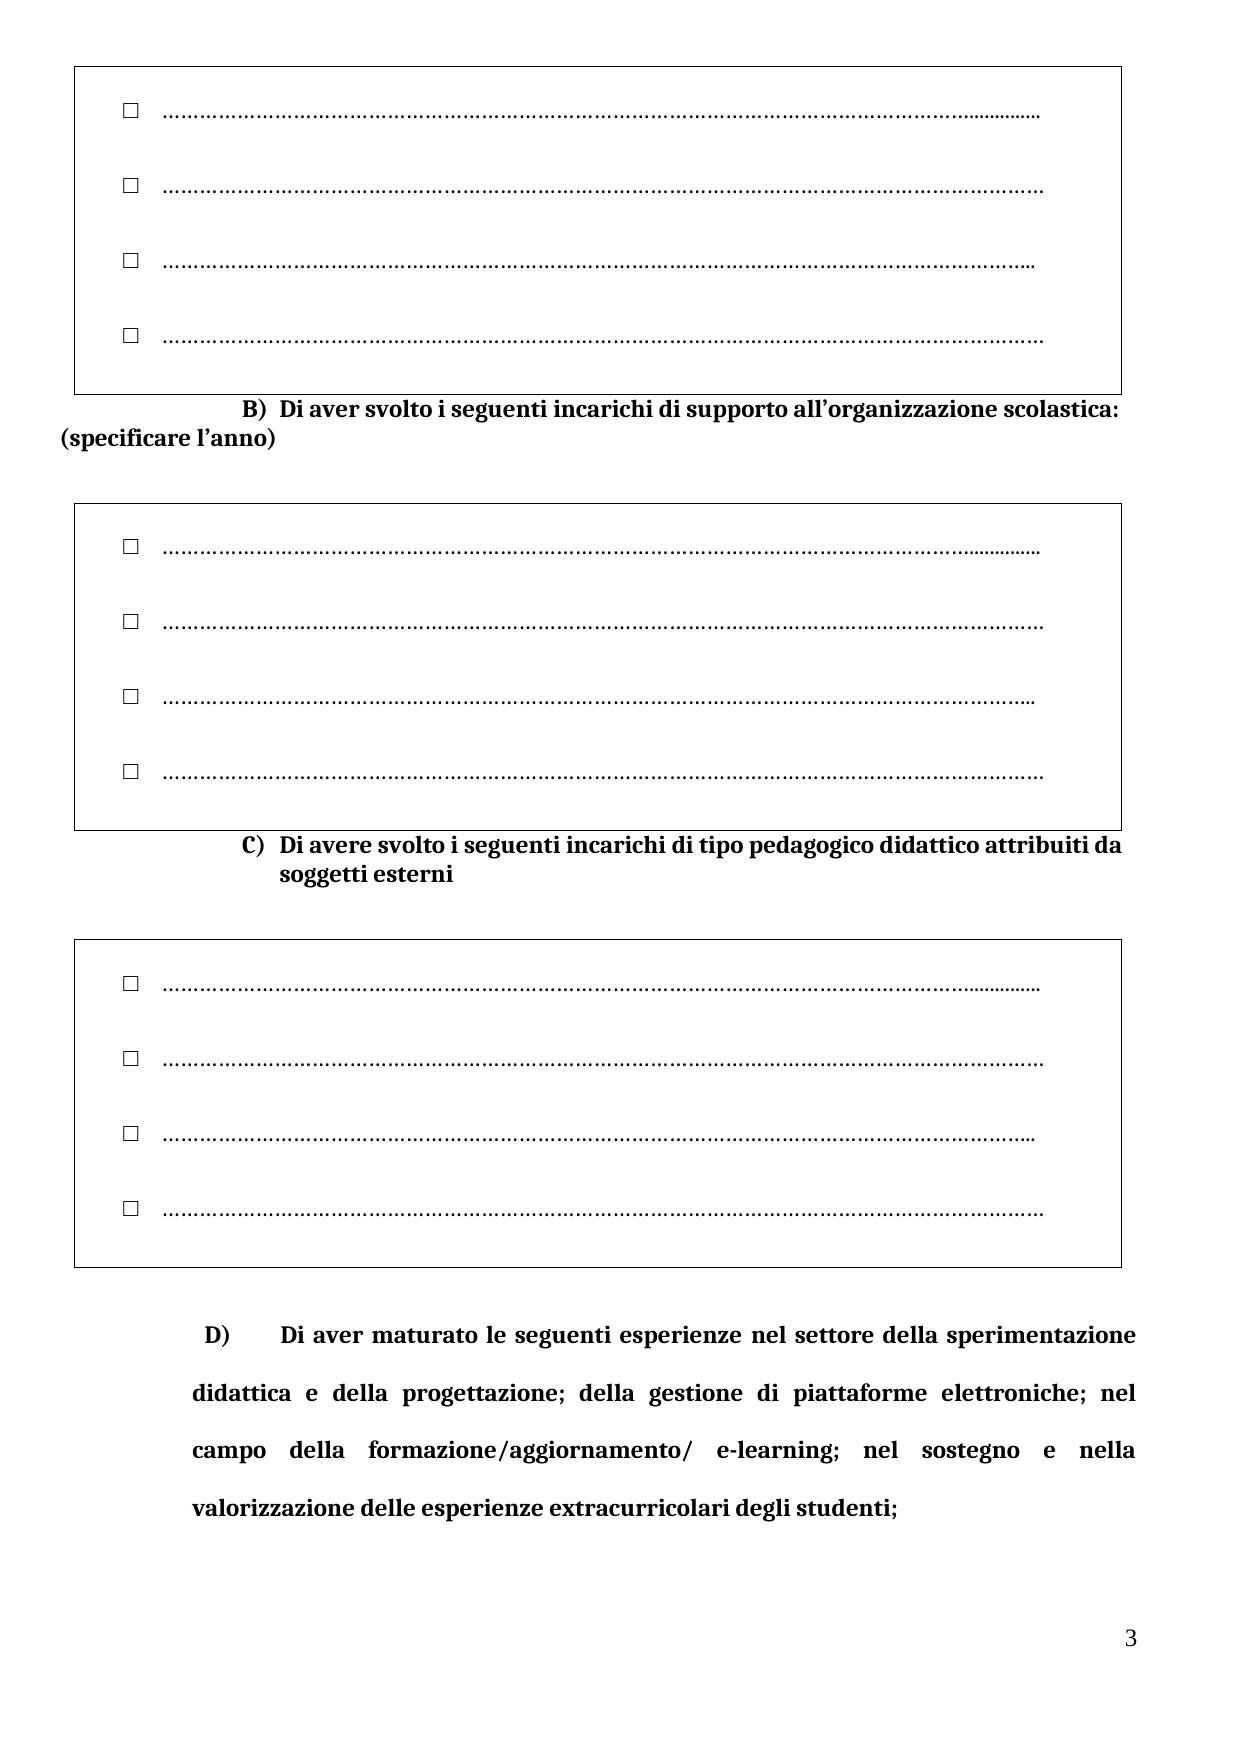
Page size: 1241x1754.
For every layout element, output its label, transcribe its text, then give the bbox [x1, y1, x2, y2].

list Di aver maturato le seguenti esperienze nel settore della sperimentazione didattica e della progettazione; della gestione di piattaforme elettroniche; nel campo della formazione/aggiornamento/ e-learning; nel sostegno e nella valorizzazione delle esperienze extracurricolari degli studenti; [192, 1000, 1137, 1523]
text (specificare l’anno) [59, 424, 1137, 453]
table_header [75, 940, 1121, 1267]
list Di aver svolto i seguenti incarichi di supporto all’organizzazione scolastica: [242, 74, 1137, 424]
list Di avere svolto i seguenti incarichi di tipo pedagogico didattico attribuiti da soggetti esterni [242, 481, 1137, 889]
